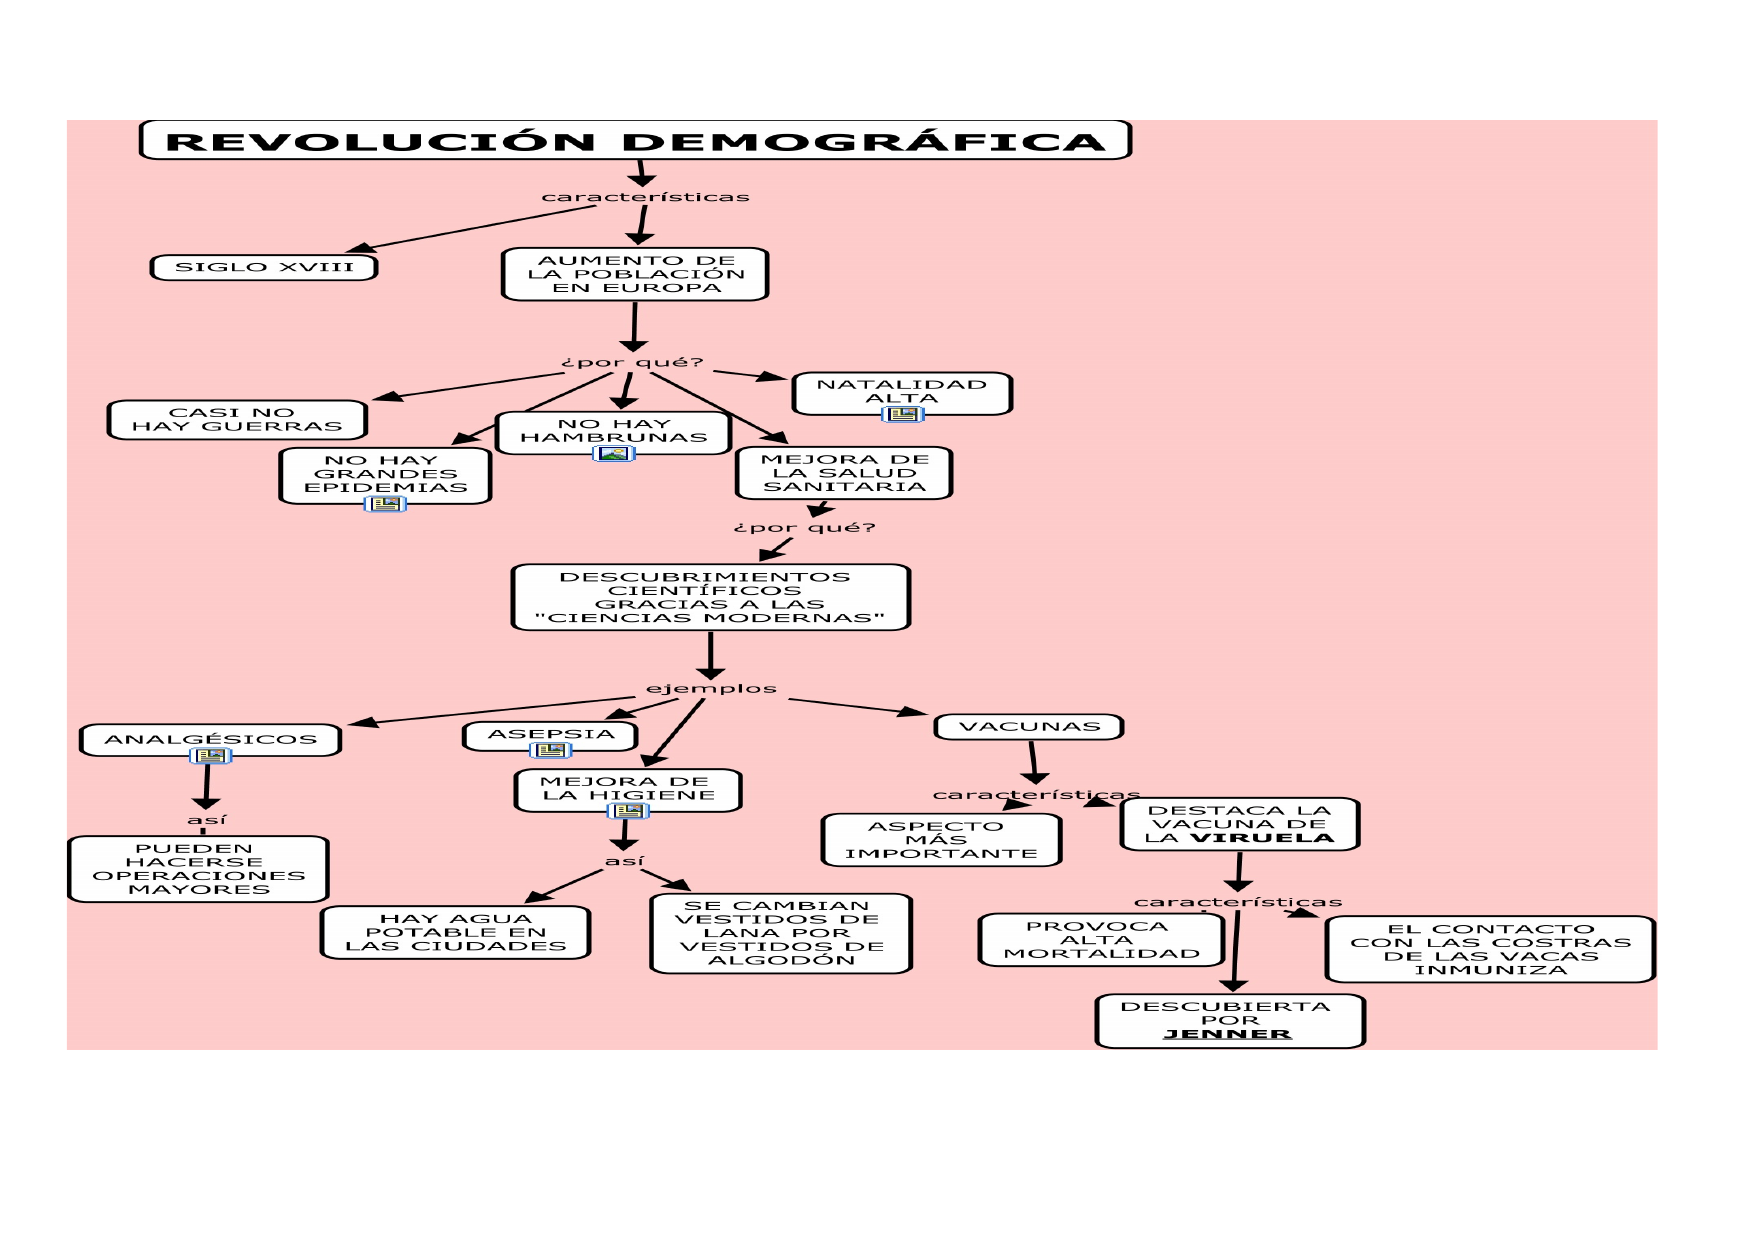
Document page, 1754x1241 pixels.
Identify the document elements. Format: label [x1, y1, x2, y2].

picture [66, 120, 1658, 1050]
